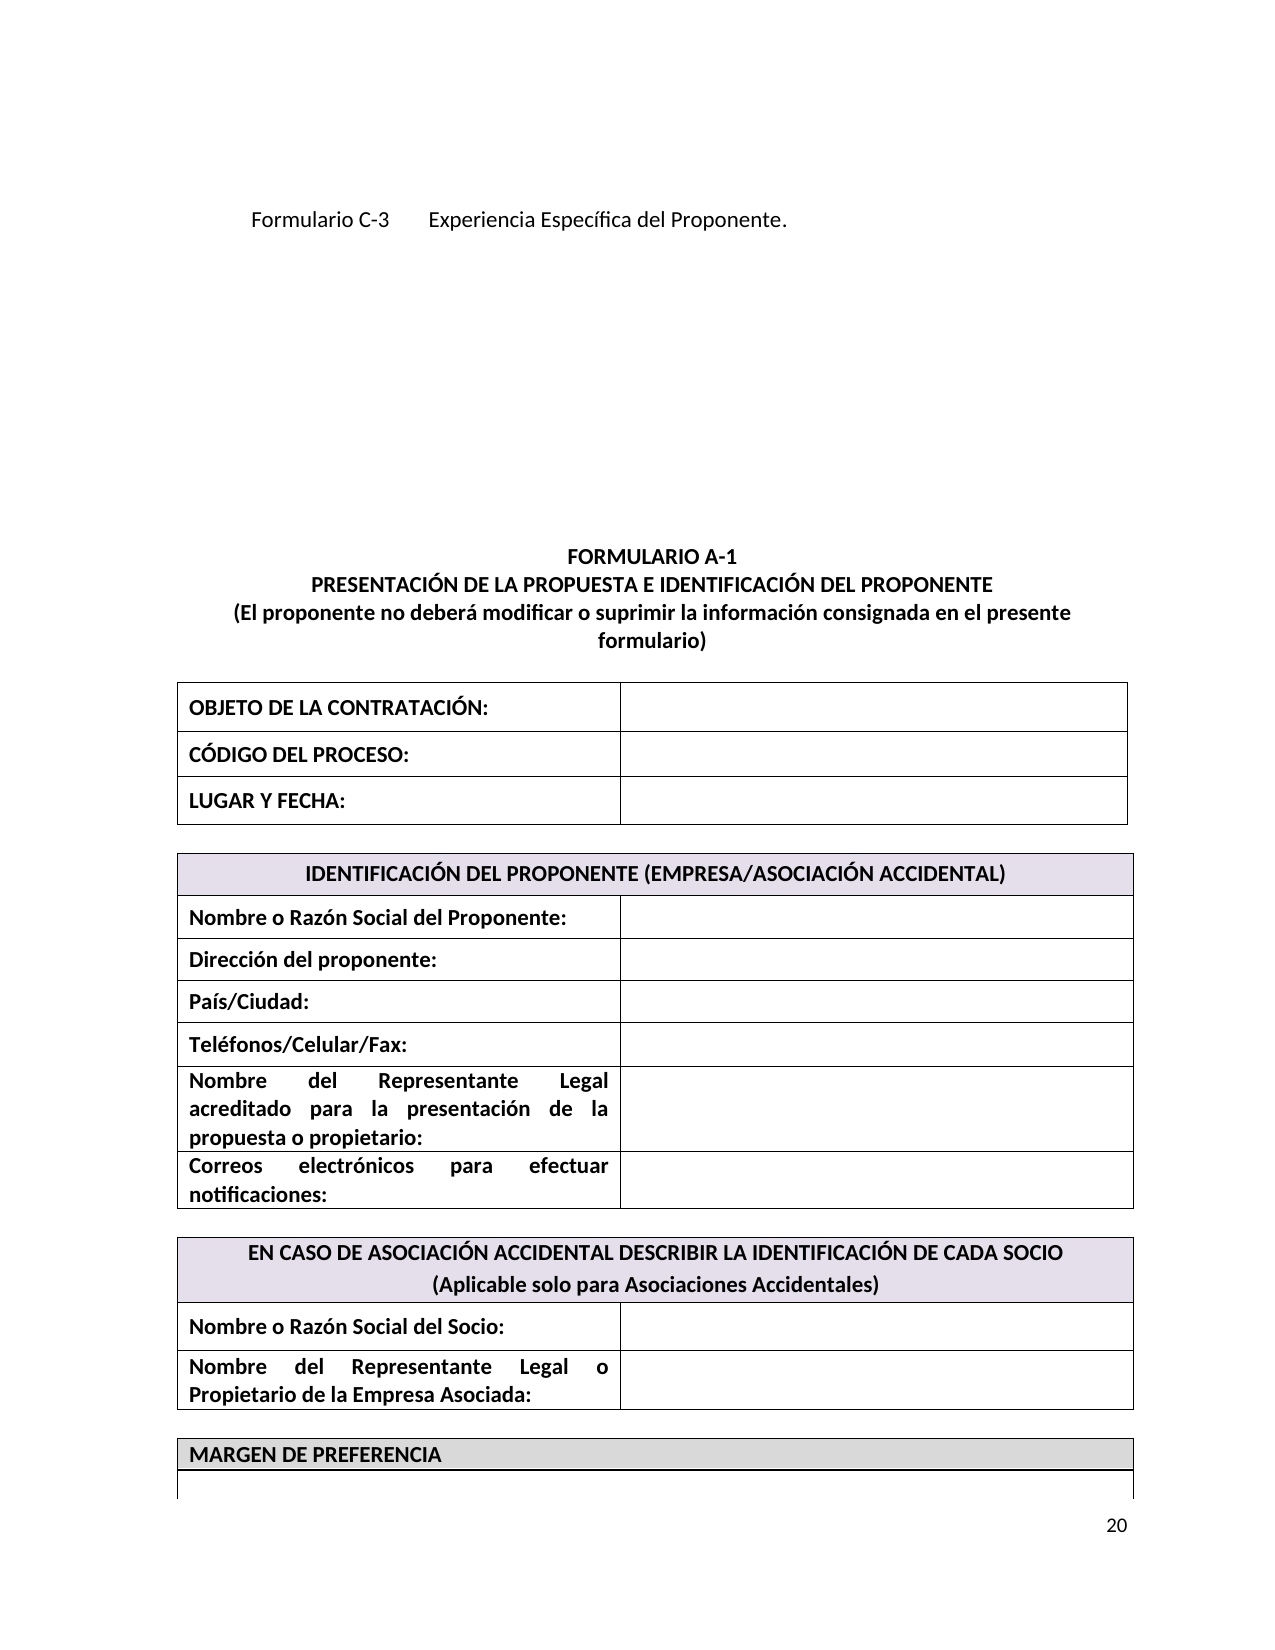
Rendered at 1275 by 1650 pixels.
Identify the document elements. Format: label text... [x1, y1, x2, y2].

text FORMULARIO A-1 [177, 542, 1127, 570]
table_cell Dirección del proponente: [178, 939, 620, 979]
table_header MARGEN DE PREFERENCIA [178, 1439, 1133, 1468]
text Formulario C-3 Experiencia Específica del Proponente. [251, 205, 1127, 233]
table_cell Correos electrónicos para efectuar notificaciones: [178, 1152, 620, 1208]
table_header EN CASO DE ASOCIACIÓN ACCIDENTAL DESCRIBIR LA IDENTIFICACIÓN DE CADA SOCIO (Aplicable solo para Asociaciones Accidentales) [178, 1238, 1133, 1302]
table_cell [621, 777, 1127, 824]
table_cell [621, 732, 1127, 776]
table_header IDENTIFICACIÓN DEL PROPONENTE (EMPRESA/ASOCIACIÓN ACCIDENTAL) [178, 854, 1133, 895]
table_cell [621, 1152, 1133, 1208]
table_cell [621, 981, 1133, 1022]
table_cell Nombre o Razón Social del Socio: [178, 1303, 620, 1350]
table_cell [621, 1351, 1133, 1409]
table_cell Nombre del Representante Legal acreditado para la presentación de la propuesta o propietario: [178, 1067, 620, 1151]
table_cell [621, 939, 1133, 979]
table_cell Teléfonos/Celular/Fax: [178, 1023, 620, 1066]
table_cell [621, 1023, 1133, 1066]
table_cell [621, 896, 1133, 937]
table_cell País/Ciudad: [178, 981, 620, 1022]
table_cell LUGAR Y FECHA: [178, 777, 620, 824]
table_header OBJETO DE LA CONTRATACIÓN: [178, 683, 620, 731]
table_cell CÓDIGO DEL PROCESO: [178, 732, 620, 776]
table_cell [621, 1067, 1133, 1151]
table_cell Nombre o Razón Social del Proponente: [178, 896, 620, 937]
table_cell S [178, 1471, 1133, 1498]
table_cell Nombre del Representante Legal o Propietario de la Empresa Asociada: [178, 1351, 620, 1409]
table_cell [621, 1303, 1133, 1350]
table_header [621, 683, 1127, 731]
text (El proponente no deberá modificar o suprimir la información consignada en el presente formulario) [177, 598, 1127, 654]
text PRESENTACIÓN DE LA PROPUESTA E IDENTIFICACIÓN DEL PROPONENTE [177, 570, 1127, 598]
